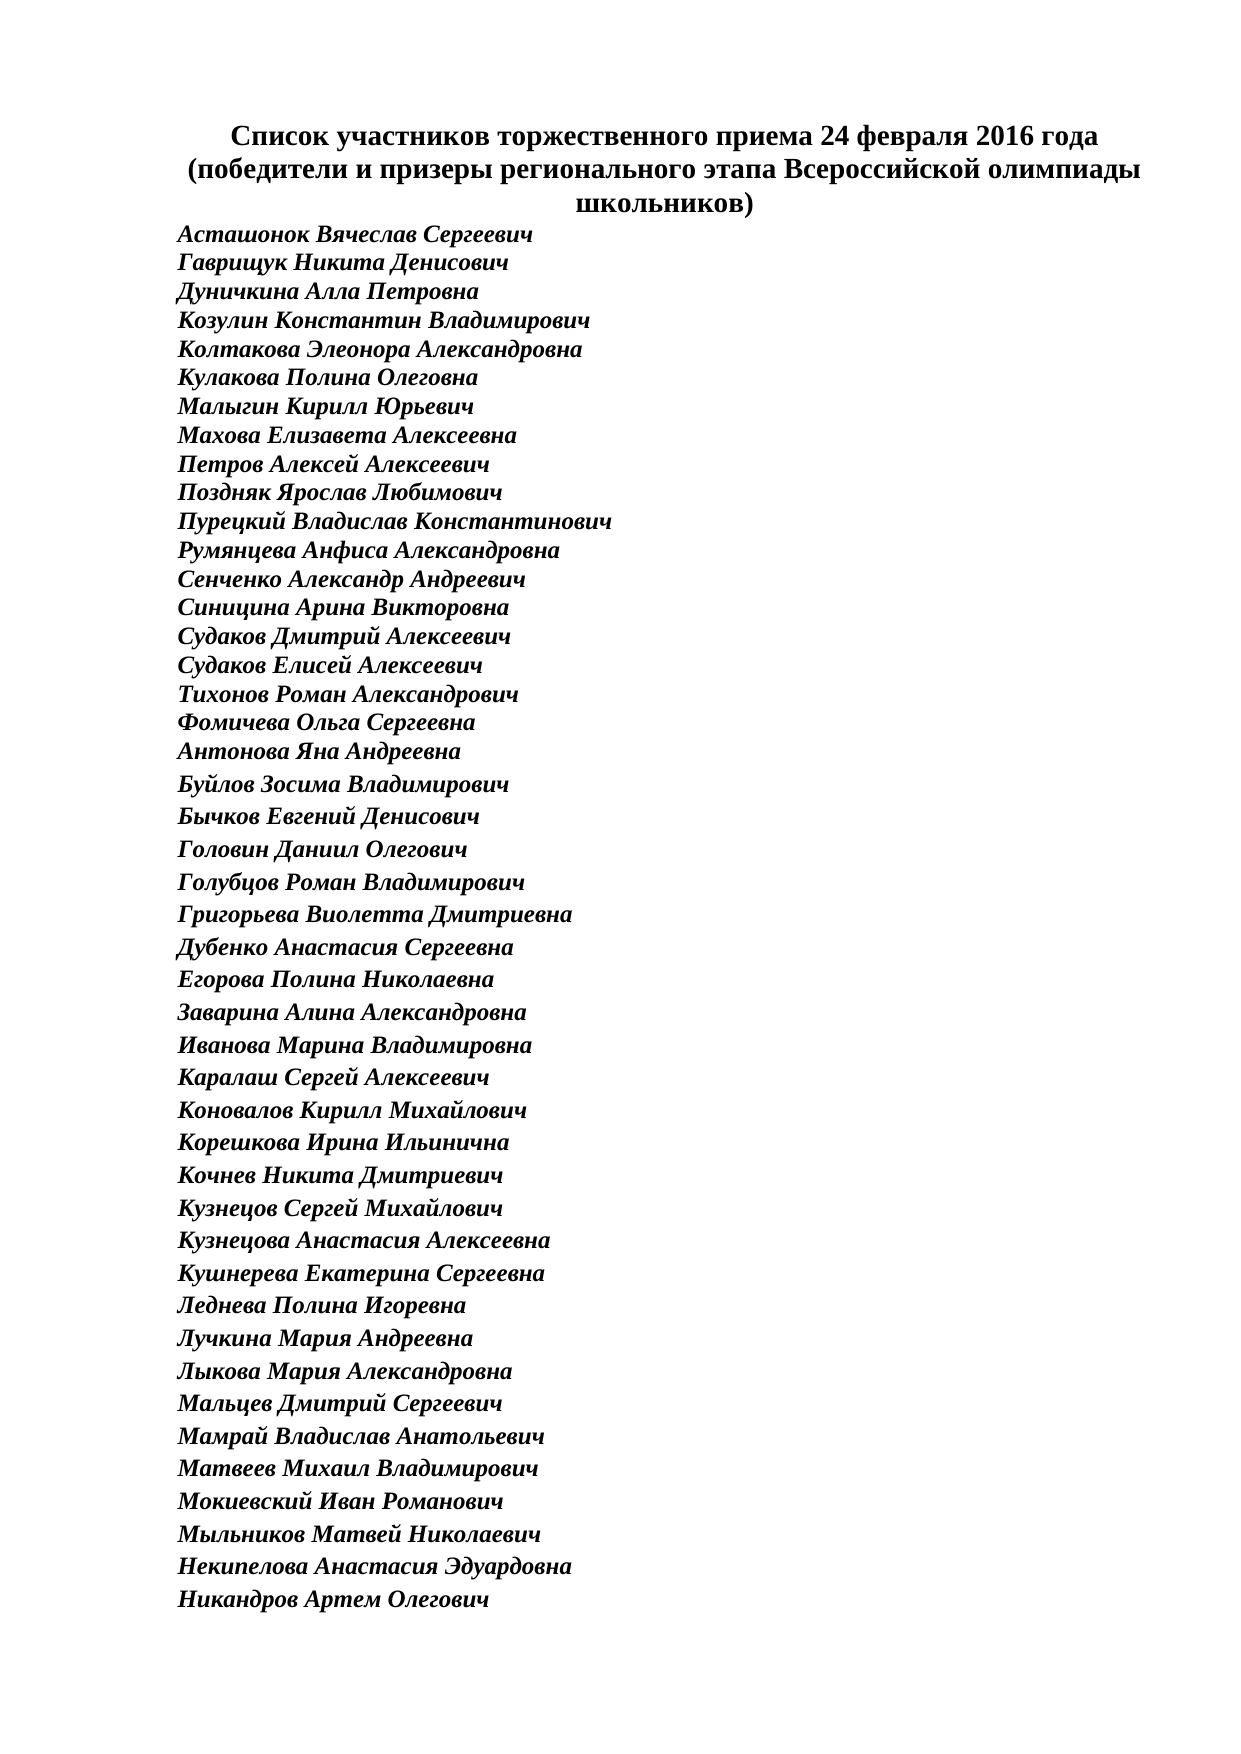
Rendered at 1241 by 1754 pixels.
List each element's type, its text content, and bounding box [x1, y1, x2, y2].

table_cell Каралаш Сергей Алексеевич [166, 1062, 989, 1095]
table_cell Григорьева Виолетта Дмитриевна [166, 899, 989, 932]
table_cell Синицина Арина Викторовна [166, 593, 989, 621]
table_cell Дуничкина Алла Петровна [166, 276, 989, 305]
table_cell Мамрай Владислав Анатольевич [166, 1421, 989, 1453]
table_cell Судаков Елисей Алексеевич [166, 650, 989, 679]
table_cell Иванова Марина Владимировна [166, 1030, 989, 1062]
table_cell Корешкова Ирина Ильинична [166, 1128, 989, 1160]
table_header Асташонок Вячеслав Сергеевич [166, 219, 989, 247]
table_cell Дубенко Анастасия Сергеевна [166, 932, 989, 964]
table_cell Колтакова Элеонора Александровна [166, 334, 989, 362]
table_cell Лыкова Мария Александровна [166, 1356, 989, 1388]
table_cell Поздняк Ярослав Любимович [166, 478, 989, 506]
table_cell Мальцев Дмитрий Сергеевич [166, 1388, 989, 1421]
table_cell Фомичева Ольга Сергеевна [166, 708, 989, 736]
table_cell Головин Даниил Олегович [166, 834, 989, 867]
table_cell Мокиевский Иван Романович [166, 1486, 989, 1519]
table_cell Матвеев Михаил Владимирович [166, 1454, 989, 1486]
table_cell Малыгин Кирилл Юрьевич [166, 391, 989, 420]
table_cell Тихонов Роман Александрович [166, 679, 989, 707]
table_cell Лучкина Мария Андреевна [166, 1323, 989, 1356]
table_cell Некипелова Анастасия Эдуардовна [166, 1551, 989, 1584]
table_cell Голубцов Роман Владимирович [166, 867, 989, 899]
table_cell Никандров Артем Олегович [166, 1584, 989, 1617]
table_cell Коновалов Кирилл Михайлович [166, 1095, 989, 1127]
table_cell Кочнев Никита Дмитриевич [166, 1160, 989, 1193]
table_cell Пурецкий Владислав Константинович [166, 506, 989, 535]
table_cell Кулакова Полина Олеговна [166, 363, 989, 391]
table_cell Буйлов Зосима Владимирович [166, 769, 989, 801]
table_cell Махова Елизавета Алексеевна [166, 420, 989, 449]
table_cell Гаврищук Никита Денисович [166, 248, 989, 276]
table_cell Судаков Дмитрий Алексеевич [166, 621, 989, 650]
table_cell Леднева Полина Игоревна [166, 1291, 989, 1323]
table_cell Румянцева Анфиса Александровна [166, 535, 989, 564]
text Список участников торжественного приема 24 февраля 2016 года (победители и призеры регионального этапа Всероссийской олимпиады школьников) [177, 118, 1152, 219]
table_cell Мыльников Матвей Николаевич [166, 1519, 989, 1551]
table_cell Заварина Алина Александровна [166, 997, 989, 1030]
table_cell Бычков Евгений Денисович [166, 801, 989, 834]
table_cell Егорова Полина Николаевна [166, 965, 989, 997]
table_cell Кузнецова Анастасия Алексеевна [166, 1225, 989, 1258]
table_cell Сенченко Александр Андреевич [166, 564, 989, 592]
table_cell Антонова Яна Андреевна [166, 736, 989, 769]
table_cell Петров Алексей Алексеевич [166, 449, 989, 477]
table_cell Кушнерева Екатерина Сергеевна [166, 1258, 989, 1291]
table_cell Козулин Константин Владимирович [166, 305, 989, 334]
table_cell Кузнецов Сергей Михайлович [166, 1193, 989, 1225]
